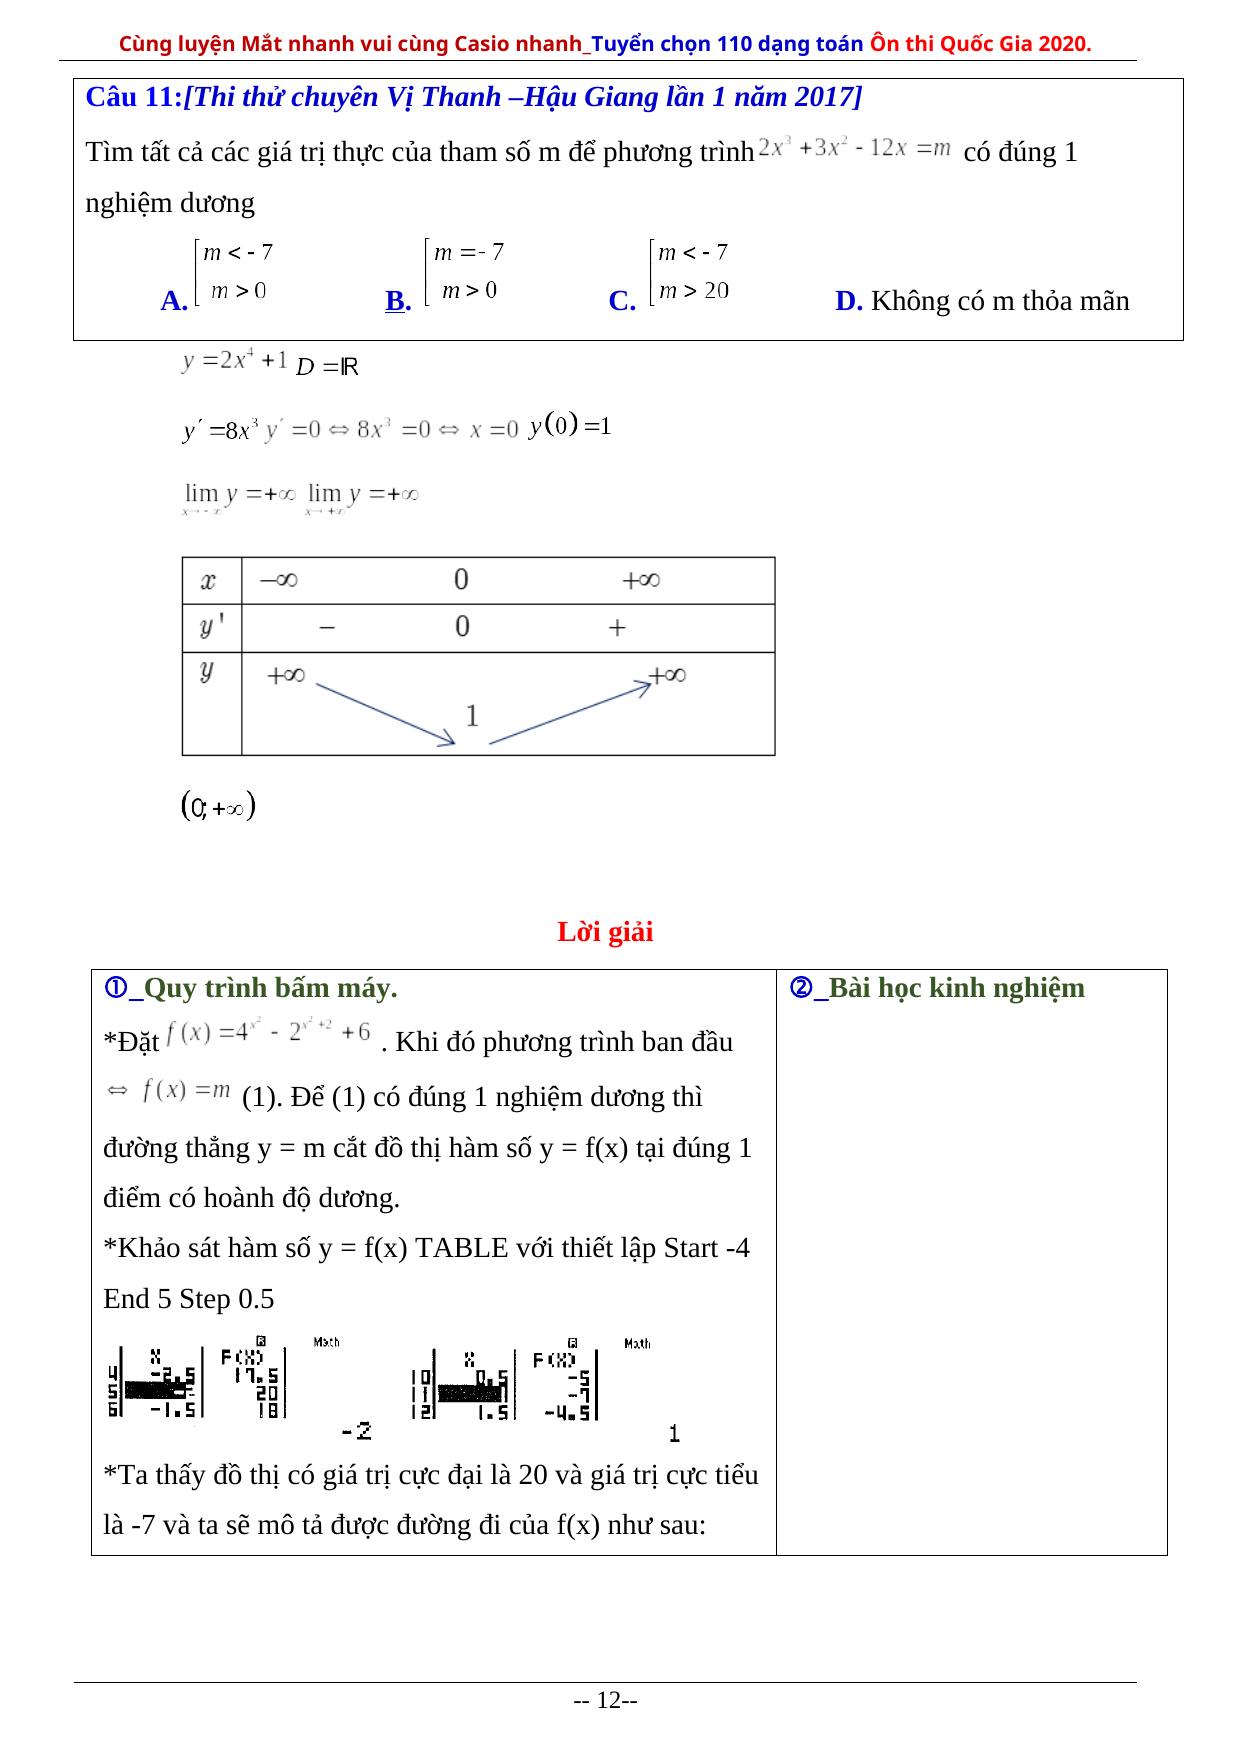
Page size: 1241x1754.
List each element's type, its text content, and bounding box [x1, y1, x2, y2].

text Giới hạn: ; [177, 477, 1137, 528]
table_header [777, 970, 1167, 1555]
text . Tập xác định: [177, 341, 1137, 384]
picture [102, 1331, 682, 1443]
text Ta có: ; suy ra [177, 406, 1137, 455]
table_header Câu 11:[Thi thử chuyên Vị Thanh –Hậu Giang lần 1 năm 2017] Tìm tất cả các giá trị thực của tham số m để phương trình có đúng 1 nghiệm dương A. B. C. D. Không có m thỏa mãn [74, 79, 1183, 340]
picture [177, 549, 782, 764]
text Vậy hàm số đồng biến trên khoảng . [177, 785, 1137, 842]
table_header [92, 970, 776, 1555]
text Lời giải [74, 914, 1137, 947]
